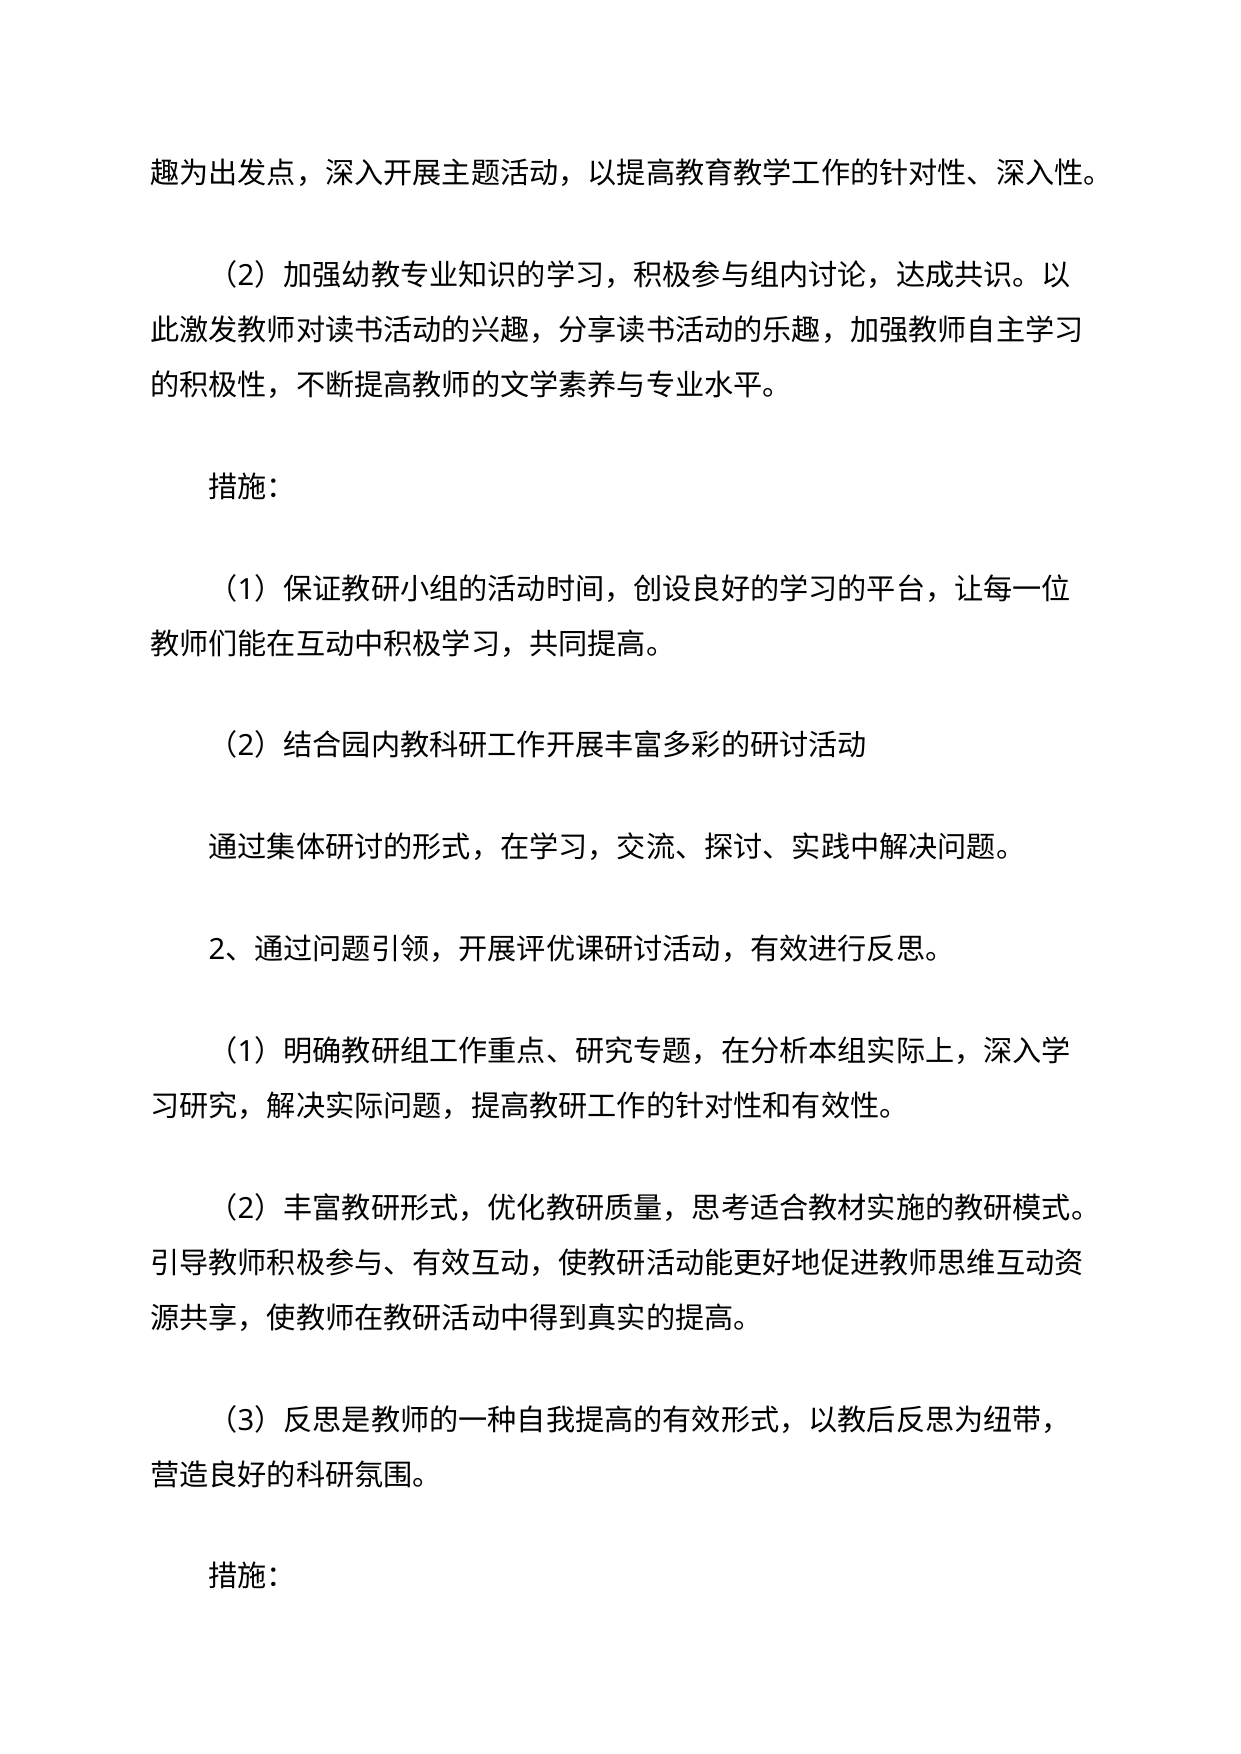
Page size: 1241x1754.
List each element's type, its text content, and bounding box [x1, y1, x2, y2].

text 措施： [150, 1553, 1090, 1595]
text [150, 150, 1090, 192]
text 通过集体研讨的形式，在学习，交流、探讨、实践中解决问题。 [150, 824, 1090, 866]
text （1）明确教研组工作重点、研究专题，在分析本组实际上，深入学习研究，解决实际问题，提高教研工作的针对性和有效性。 [150, 1028, 1090, 1125]
text （2）丰富教研形式，优化教研质量，思考适合教材实施的教研模式。引导教师积极参与、有效互动，使教研活动能更好地促进教师思维互动资源共享，使教师在教研活动中得到真实的提高。 [150, 1184, 1090, 1337]
text 2、通过问题引领，开展评优课研讨活动，有效进行反思。 [150, 926, 1090, 968]
text （2）结合园内教科研工作开展丰富多彩的研讨活动 [150, 722, 1090, 764]
text （3）反思是教师的一种自我提高的有效形式，以教后反思为纽带，营造良好的科研氛围。 [150, 1396, 1090, 1493]
text （1）保证教研小组的活动时间，创设良好的学习的平台，让每一位教师们能在互动中积极学习，共同提高。 [150, 565, 1090, 662]
text 措施： [150, 463, 1090, 506]
text （2）加强幼教专业知识的学习，积极参与组内讨论，达成共识。以此激发教师对读书活动的兴趣，分享读书活动的乐趣，加强教师自主学习的积极性，不断提高教师的文学素养与专业水平。 [150, 252, 1090, 404]
